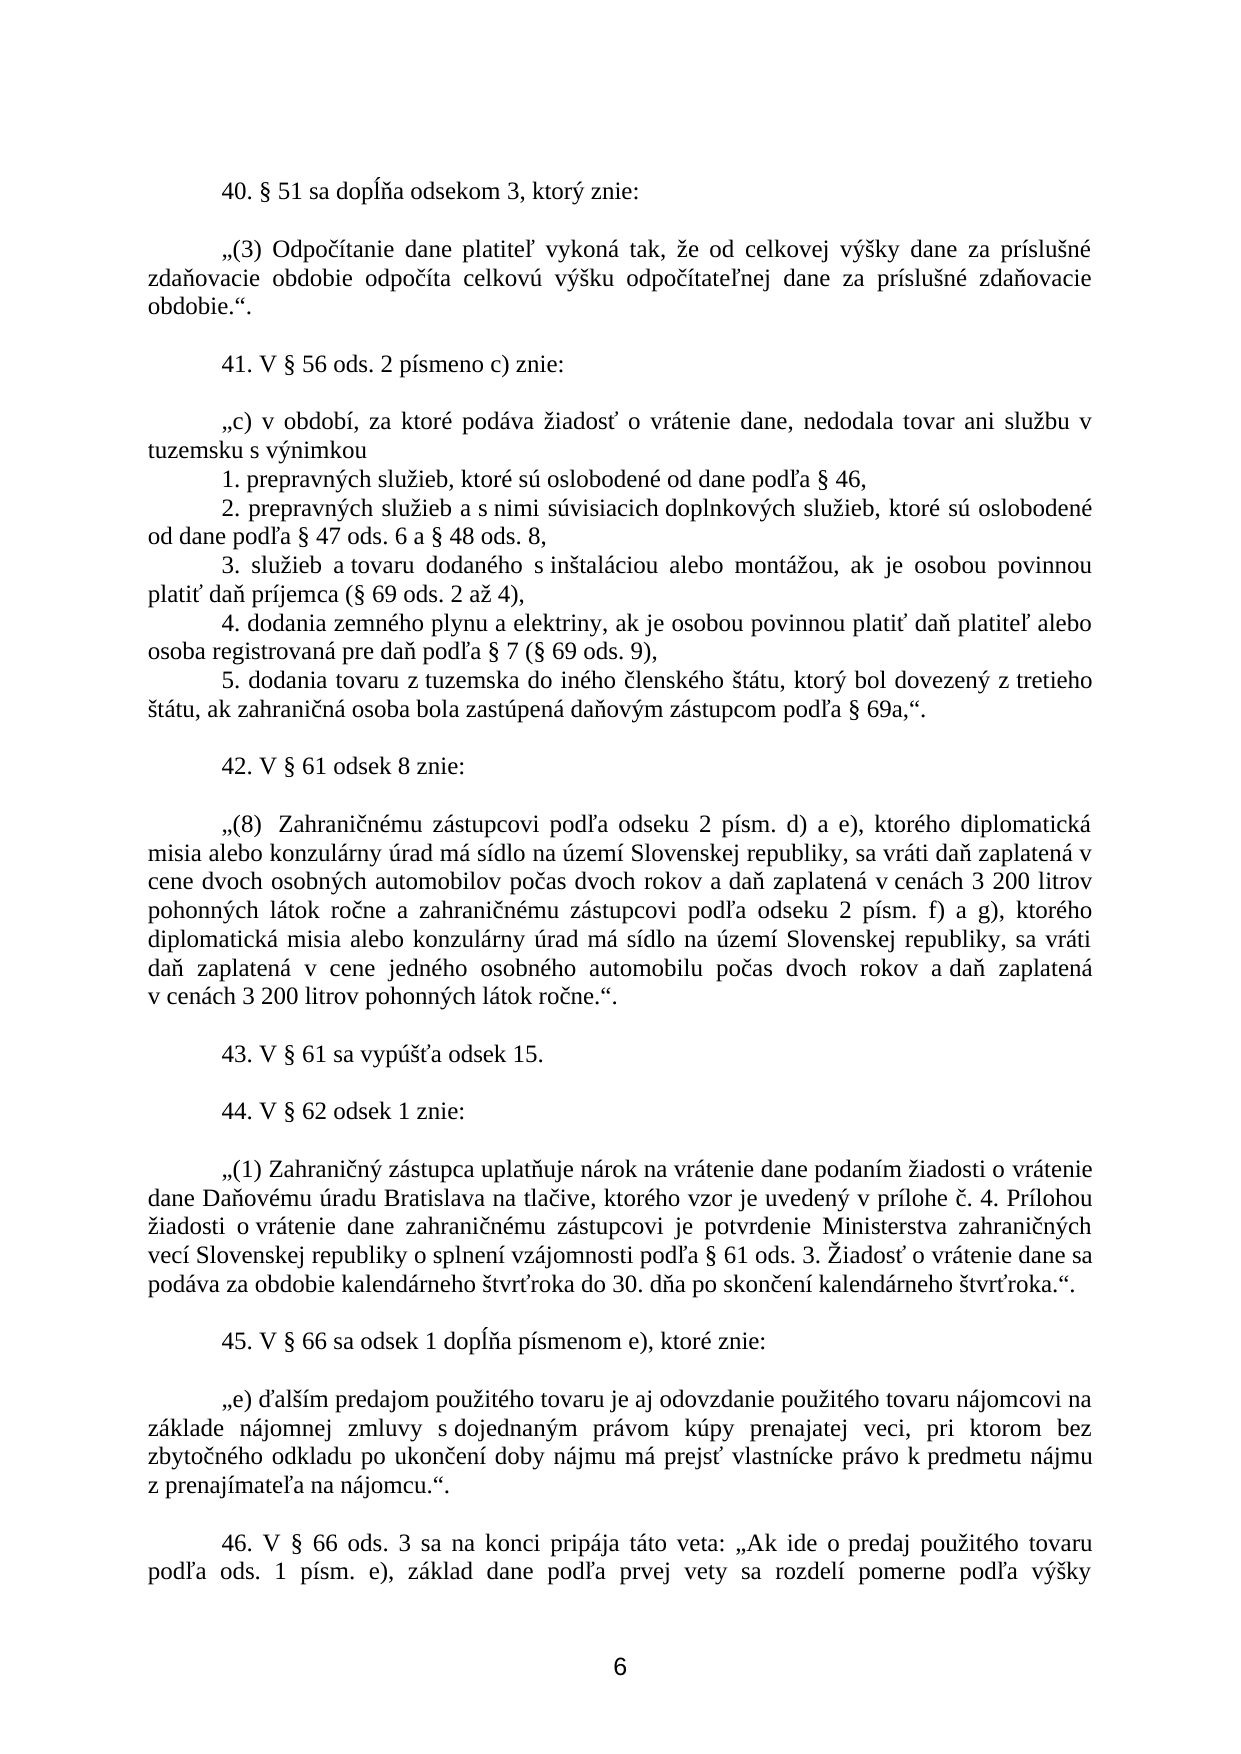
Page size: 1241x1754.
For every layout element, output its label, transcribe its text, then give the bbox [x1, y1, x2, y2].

text „c) v období, za ktoré podáva žiadosť o vrátenie dane, nedodala tovar ani službu v tuzemsku s výnimkou [148, 406, 1093, 464]
text 5. dodania tovaru z tuzemska do iného členského štátu, ktorý bol dovezený z tretieho štátu, ak zahraničná osoba bola zastúpená daňovým zástupcom podľa § 69a,“. [148, 665, 1093, 723]
text „(1) Zahraničný zástupca uplatňuje nárok na vrátenie dane podaním žiadosti o vrátenie dane Daňovému úradu Bratislava na tlačive, ktorého vzor je uvedený v prílohe č. 4. Prílohou žiadosti o vrátenie dane zahraničnému zástupcovi je potvrdenie Ministerstva zahraničných vecí Slovenskej republiky o splnení vzájomnosti podľa § 61 ods. 3. Žiadosť o vrátenie dane sa podáva za obdobie kalendárneho štvrťroka do 30. dňa po skončení kalendárneho štvrťroka.“. [148, 1154, 1093, 1298]
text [148, 1528, 1093, 1585]
text 40. § 51 sa dopĺňa odsekom 3, ktorý znie: [148, 176, 1093, 205]
text „(3) Odpočítanie dane platiteľ vykoná tak, že od celkovej výšky dane za príslušné zdaňovacie obdobie odpočíta celkovú výšku odpočítateľnej dane za príslušné zdaňovacie obdobie.“. [148, 234, 1093, 320]
text 42. V § 61 odsek 8 znie: [148, 751, 1093, 780]
text 4. dodania zemného plynu a elektriny, ak je osobou povinnou platiť daň platiteľ alebo osoba registrovaná pre daň podľa § 7 (§ 69 ods. 9), [148, 608, 1093, 665]
text 45. V § 66 sa odsek 1 dopĺňa písmenom e), ktoré znie: [148, 1326, 1093, 1355]
text 3. služieb a tovaru dodaného s inštaláciou alebo montážou, ak je osobou povinnou platiť daň príjemca (§ 69 ods. 2 až 4), [148, 550, 1093, 608]
text 1. prepravných služieb, ktoré sú oslobodené od dane podľa § 46, [148, 464, 1093, 493]
text 2. prepravných služieb a s nimi súvisiacich doplnkových služieb, ktoré sú oslobodené od dane podľa § 47 ods. 6 a § 48 ods. 8, [148, 493, 1093, 550]
text „(8) Zahraničnému zástupcovi podľa odseku 2 písm. d) a e), ktorého diplomatická misia alebo konzulárny úrad má sídlo na území Slovenskej republiky, sa vráti daň zaplatená v cene dvoch osobných automobilov počas dvoch rokov a daň zaplatená v cenách 3 200 litrov pohonných látok ročne a zahraničnému zástupcovi podľa odseku 2 písm. f) a g), ktorého diplomatická misia alebo konzulárny úrad má sídlo na území Slovenskej republiky, sa vráti daň zaplatená v cene jedného osobného automobilu počas dvoch rokov a daň zaplatená v cenách 3 200 litrov pohonných látok ročne.“. [148, 809, 1093, 1010]
text „e) ďalším predajom použitého tovaru je aj odovzdanie použitého tovaru nájomcovi na základe nájomnej zmluvy s dojednaným právom kúpy prenajatej veci, pri ktorom bez zbytočného odkladu po ukončení doby nájmu má prejsť vlastnícke právo k predmetu nájmu z prenajímateľa na nájomcu.“. [148, 1384, 1093, 1499]
text 44. V § 62 odsek 1 znie: [148, 1096, 1093, 1125]
text 41. V § 56 ods. 2 písmeno c) znie: [148, 349, 1093, 378]
text 43. V § 61 sa vypúšťa odsek 15. [148, 1039, 1093, 1068]
